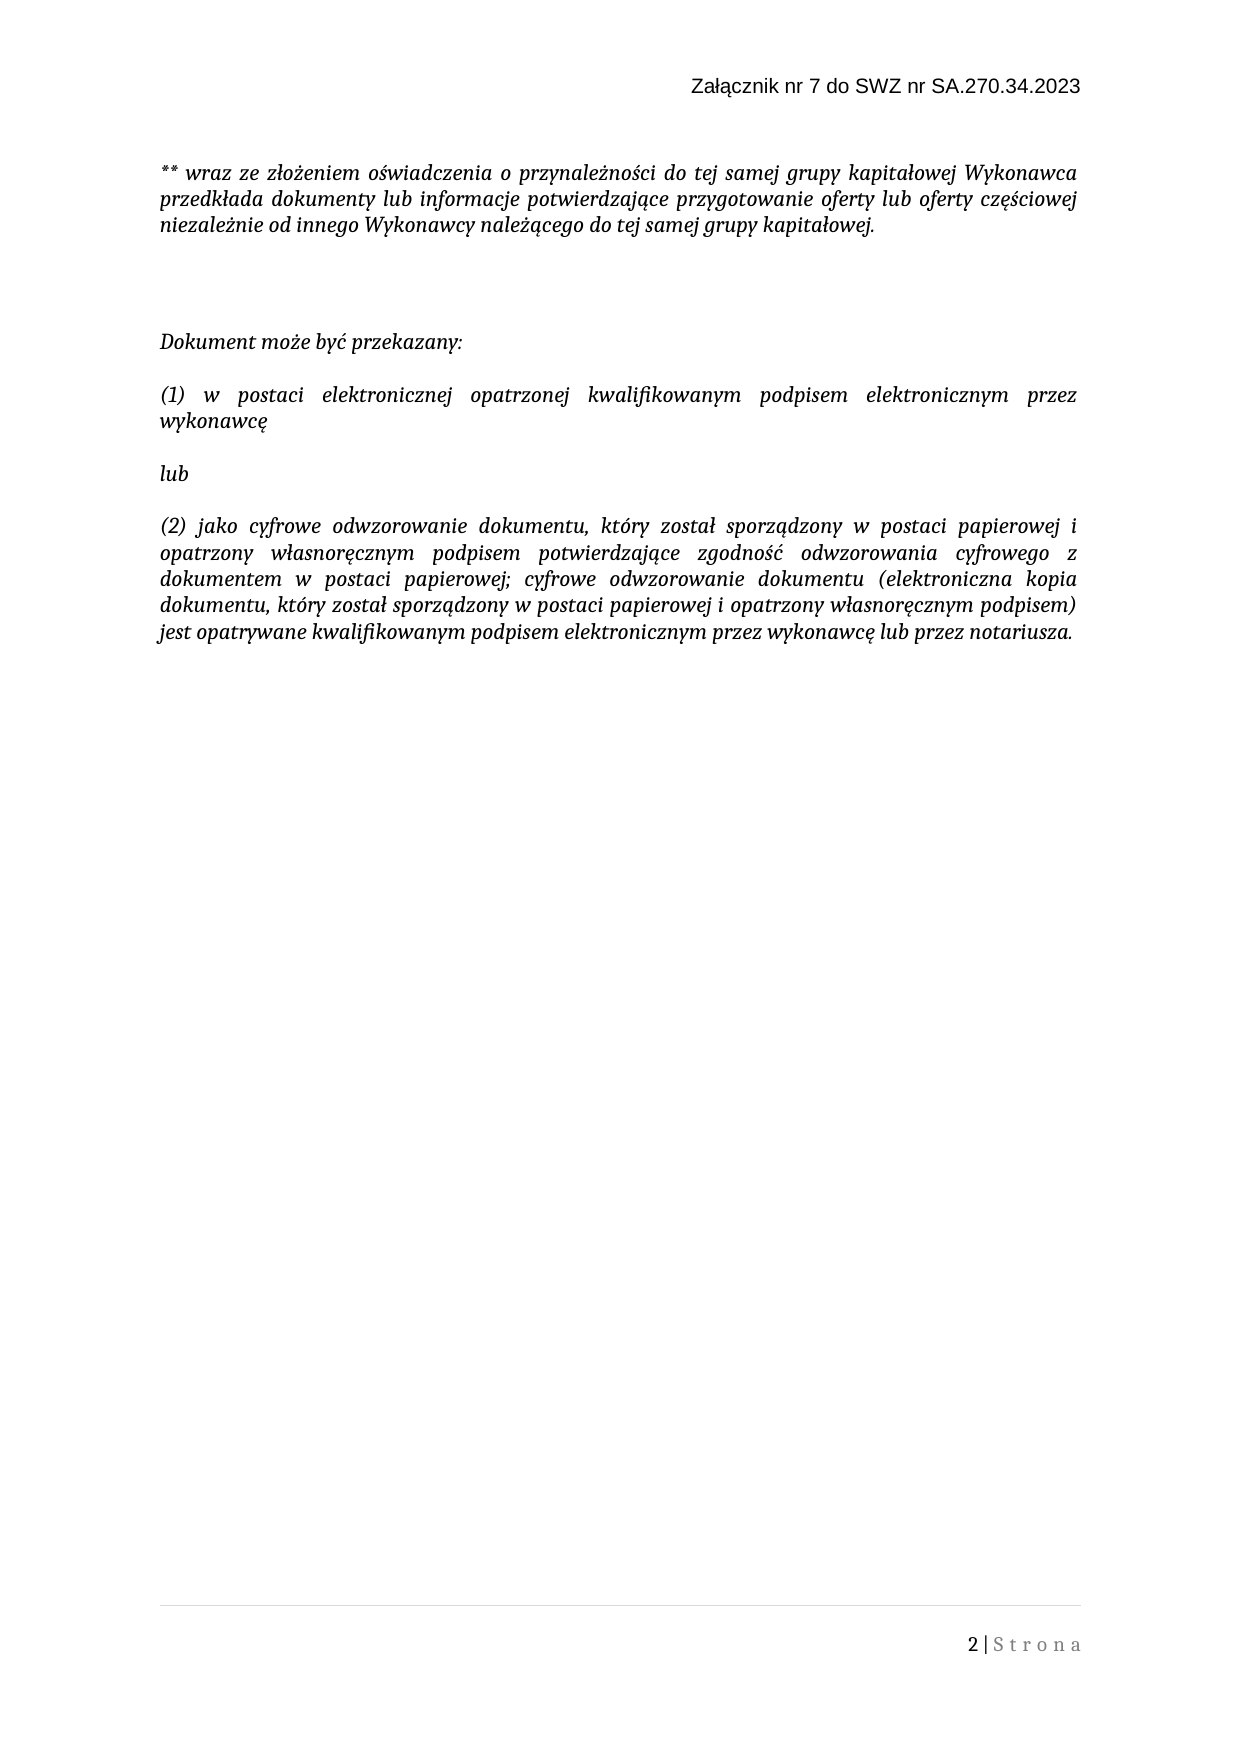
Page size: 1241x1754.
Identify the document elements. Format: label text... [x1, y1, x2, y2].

text Dokument może być przekazany: (1) w postaci elektronicznej opatrzonej kwalifikowanym podpisem elektronicznym przez wykonawcę lub (2) jako cyfrowe odwzorowanie dokumentu, który został sporządzony w postaci papierowej i opatrzony własnoręcznym podpisem potwierdzające zgodność odwzorowania cyfrowego z dokumentem w postaci papierowej; cyfrowe odwzorowanie dokumentu (elektroniczna kopia dokumentu, który został sporządzony w postaci papierowej i opatrzony własnoręcznym podpisem) jest opatrywane kwalifikowanym podpisem elektronicznym przez wykonawcę lub przez notariusza. [159, 329, 1081, 645]
text ** wraz ze złożeniem oświadczenia o przynależności do tej samej grupy kapitałowej Wykonawca przedkłada dokumenty lub informacje potwierdzające przygotowanie oferty lub oferty częściowej niezależnie od innego Wykonawcy należącego do tej samej grupy kapitałowej. [159, 159, 1081, 238]
